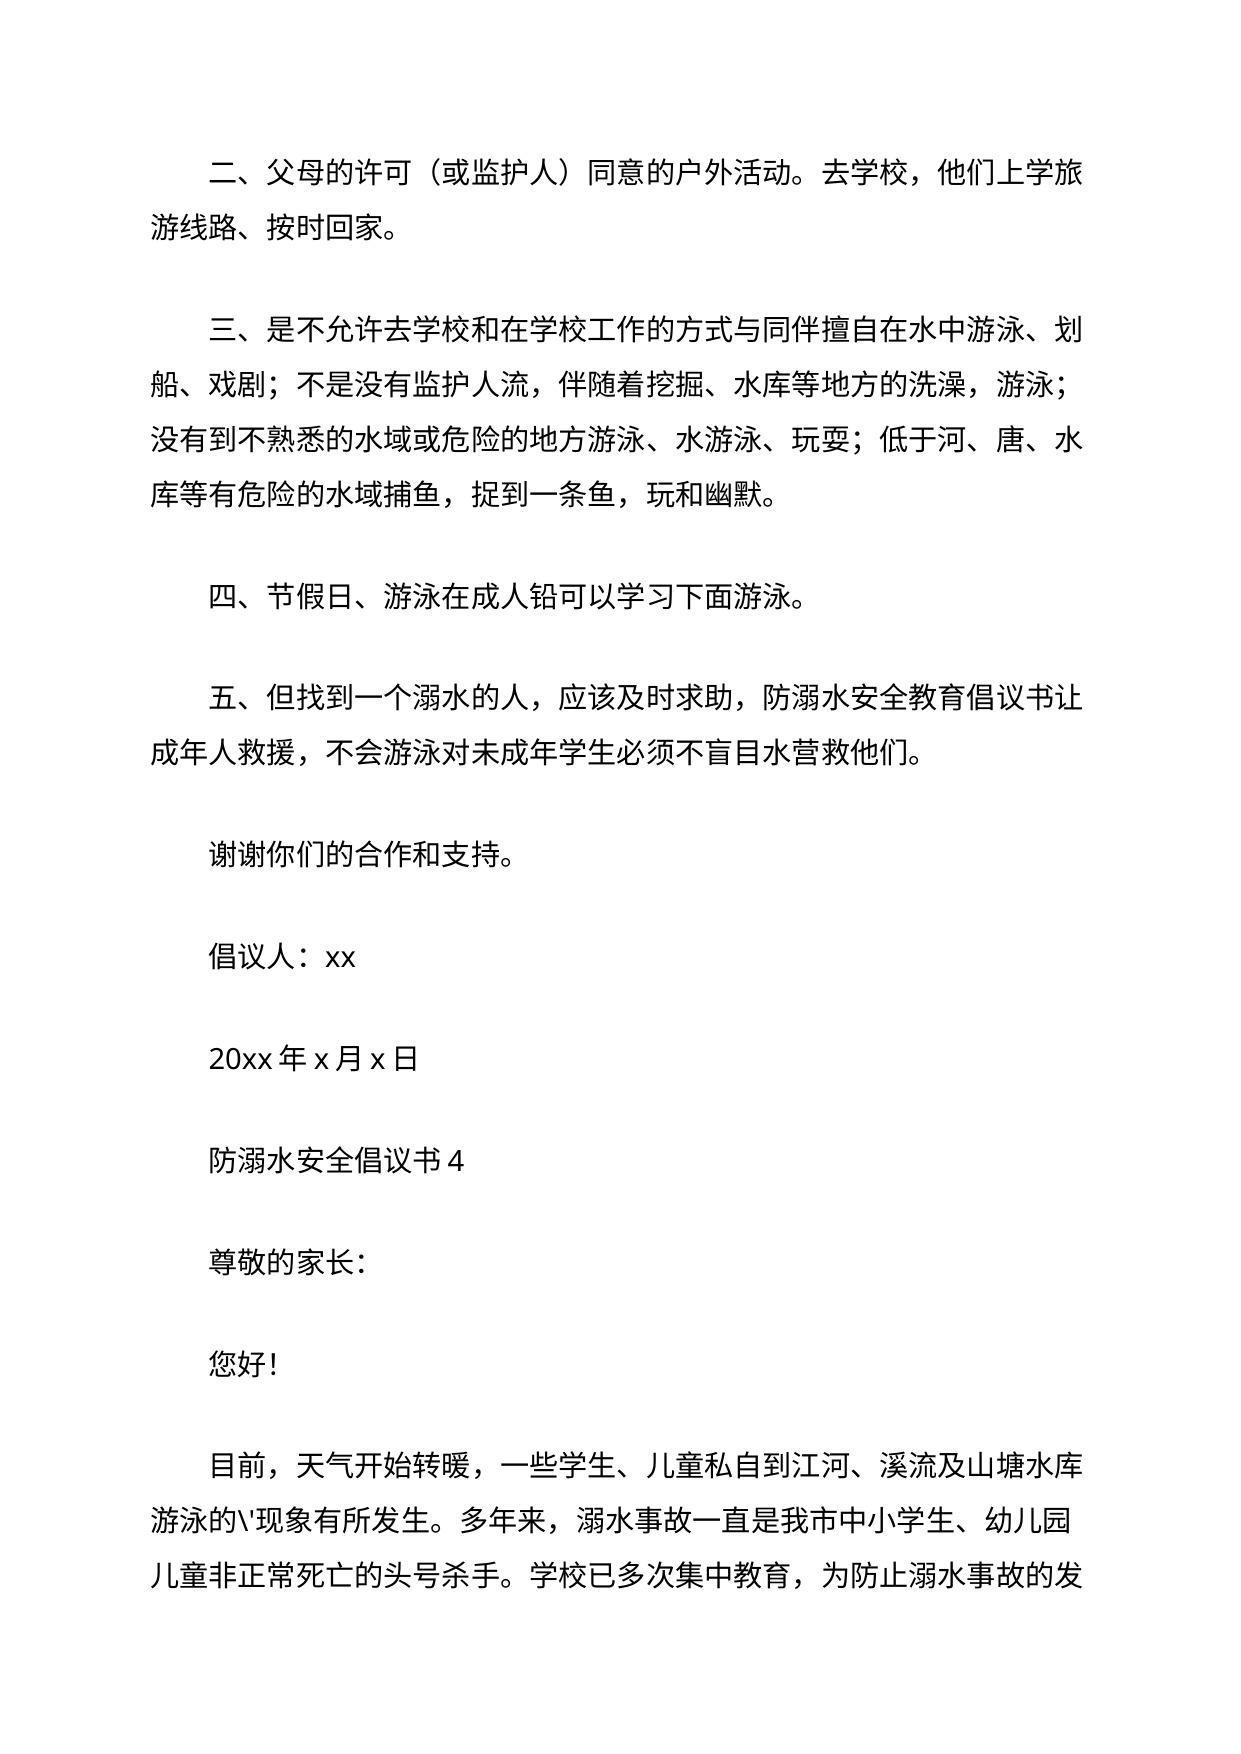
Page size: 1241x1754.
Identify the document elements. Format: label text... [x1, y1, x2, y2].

text 五、但找到一个溺水的人，应该及时求助，防溺水安全教育倡议书让成年人救援，不会游泳对未成年学生必须不盲目水营救他们。 [150, 675, 1090, 772]
text 四、节假日、游泳在成人铅可以学习下面游泳。 [150, 573, 1090, 615]
text 尊敬的家长： [150, 1239, 1090, 1282]
text 您好！ [150, 1341, 1090, 1383]
text 谢谢你们的合作和支持。 [150, 832, 1090, 874]
text 倡议人：xx [150, 933, 1090, 976]
text 二、父母的许可（或监护人）同意的户外活动。去学校，他们上学旅游线路、按时回家。 [150, 150, 1090, 247]
text 三、是不允许去学校和在学校工作的方式与同伴擅自在水中游泳、划船、戏剧；不是没有监护人流，伴随着挖掘、水库等地方的洗澡，游泳；没有到不熟悉的水域或危险的地方游泳、水游泳、玩耍；低于河、唐、水库等有危险的水域捕鱼，捉到一条鱼，玩和幽默。 [150, 307, 1090, 514]
text 20xx年x月x日 [150, 1035, 1090, 1078]
text 防溺水安全倡议书4 [150, 1137, 1090, 1180]
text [150, 1443, 1090, 1595]
